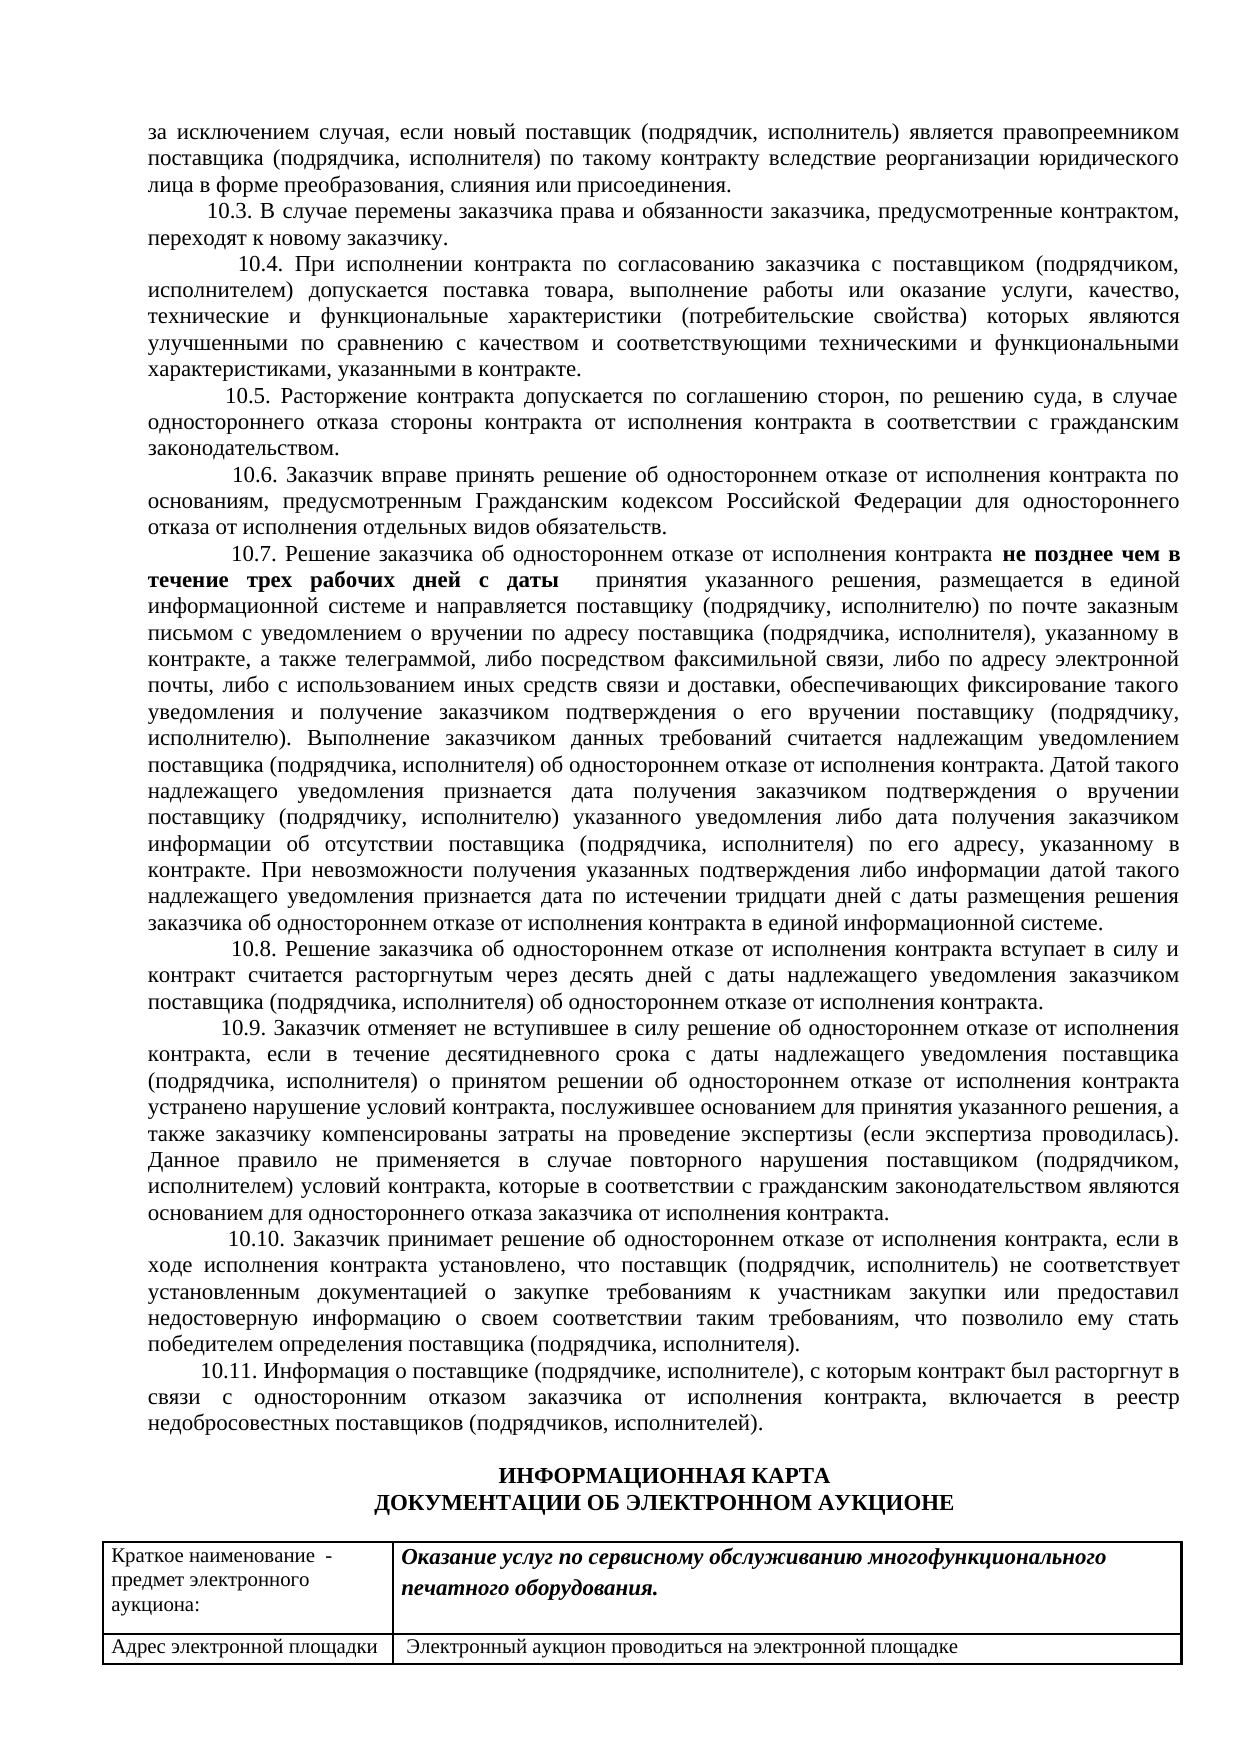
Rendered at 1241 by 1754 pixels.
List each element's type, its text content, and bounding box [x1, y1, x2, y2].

text 10.6. Заказчик вправе принять решение об одностороннем отказе от исполнения контракта по основаниям, предусмотренным Гражданским кодексом Российской Федерации для одностороннего отказа от исполнения отдельных видов обязательств. [148, 461, 1181, 540]
text 10.5. Расторжение контракта допускается по соглашению сторон, по решению суда, в случае одностороннего отказа стороны контракта от исполнения контракта в соответствии с гражданским законодательством. [148, 382, 1181, 461]
text 10.3. В случае перемены заказчика права и обязанности заказчика, предусмотренные контрактом, переходят к новому заказчику. [148, 197, 1181, 250]
text 10.8. Решение заказчика об одностороннем отказе от исполнения контракта вступает в силу и контракт считается расторгнутым через десять дней с даты надлежащего уведомления заказчиком поставщика (подрядчика, исполнителя) об одностороннем отказе от исполнения контракта. [148, 935, 1181, 1014]
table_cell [104, 1635, 392, 1663]
table_header Оказание услуг по сервисному обслуживанию многофункционального печатного оборудования. [394, 1543, 1180, 1632]
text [148, 118, 1181, 197]
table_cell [394, 1635, 1180, 1663]
text 10.4. При исполнении контракта по согласованию заказчика с поставщиком (подрядчиком, исполнителем) допускается поставка товара, выполнение работы или оказание услуги, качество, технические и функциональные характеристики (потребительские свойства) которых являются улучшенными по сравнению с качеством и соответствующими техническими и функциональными характеристиками, указанными в контракте. [148, 250, 1181, 382]
text 10.11. Информация о поставщике (подрядчике, исполнителе), с которым контракт был расторгнут в связи с односторонним отказом заказчика от исполнения контракта, включается в реестр недобросовестных поставщиков (подрядчиков, исполнителей). [148, 1357, 1181, 1436]
table_header Краткое наименование - предмет электронного аукциона: [104, 1543, 392, 1632]
text ДОКУМЕНТАЦИИ ОБ ЭЛЕКТРОННОМ АУКЦИОНЕ [148, 1488, 1181, 1515]
text 10.10. Заказчик принимает решение об одностороннем отказе от исполнения контракта, если в ходе исполнения контракта установлено, что поставщик (подрядчик, исполнитель) не соответствует установленным документацией о закупке требованиям к участникам закупки или предоставил недостоверную информацию о своем соответствии таким требованиям, что позволило ему стать победителем определения поставщика (подрядчика, исполнителя). [148, 1225, 1181, 1357]
text ИНФОРМАЦИОННАЯ КАРТА [148, 1462, 1181, 1488]
text 10.7. Решение заказчика об одностороннем отказе от исполнения контракта не позднее чем в течение трех рабочих дней с даты принятия указанного решения, размещается в единой информационной системе и направляется поставщику (подрядчику, исполнителю) по почте заказным письмом с уведомлением о вручении по адресу поставщика (подрядчика, исполнителя), указанному в контракте, а также телеграммой, либо посредством факсимильной связи, либо по адресу электронной почты, либо с использованием иных средств связи и доставки, обеспечивающих фиксирование такого уведомления и получение заказчиком подтверждения о его вручении поставщику (подрядчику, исполнителю). Выполнение заказчиком данных требований считается надлежащим уведомлением поставщика (подрядчика, исполнителя) об одностороннем отказе от исполнения контракта. Датой такого надлежащего уведомления признается дата получения заказчиком подтверждения о вручении поставщику (подрядчику, исполнителю) указанного уведомления либо дата получения заказчиком информации об отсутствии поставщика (подрядчика, исполнителя) по его адресу, указанному в контракте. При невозможности получения указанных подтверждения либо информации датой такого надлежащего уведомления признается дата по истечении тридцати дней с даты размещения решения заказчика об одностороннем отказе от исполнения контракта в единой информационной системе. [148, 540, 1181, 935]
text 10.9. Заказчик отменяет не вступившее в силу решение об одностороннем отказе от исполнения контракта, если в течение десятидневного срока с даты надлежащего уведомления поставщика (подрядчика, исполнителя) о принятом решении об одностороннем отказе от исполнения контракта устранено нарушение условий контракта, послужившее основанием для принятия указанного решения, а также заказчику компенсированы затраты на проведение экспертизы (если экспертиза проводилась). Данное правило не применяется в случае повторного нарушения поставщиком (подрядчиком, исполнителем) условий контракта, которые в соответствии с гражданским законодательством являются основанием для одностороннего отказа заказчика от исполнения контракта. [148, 1014, 1181, 1225]
